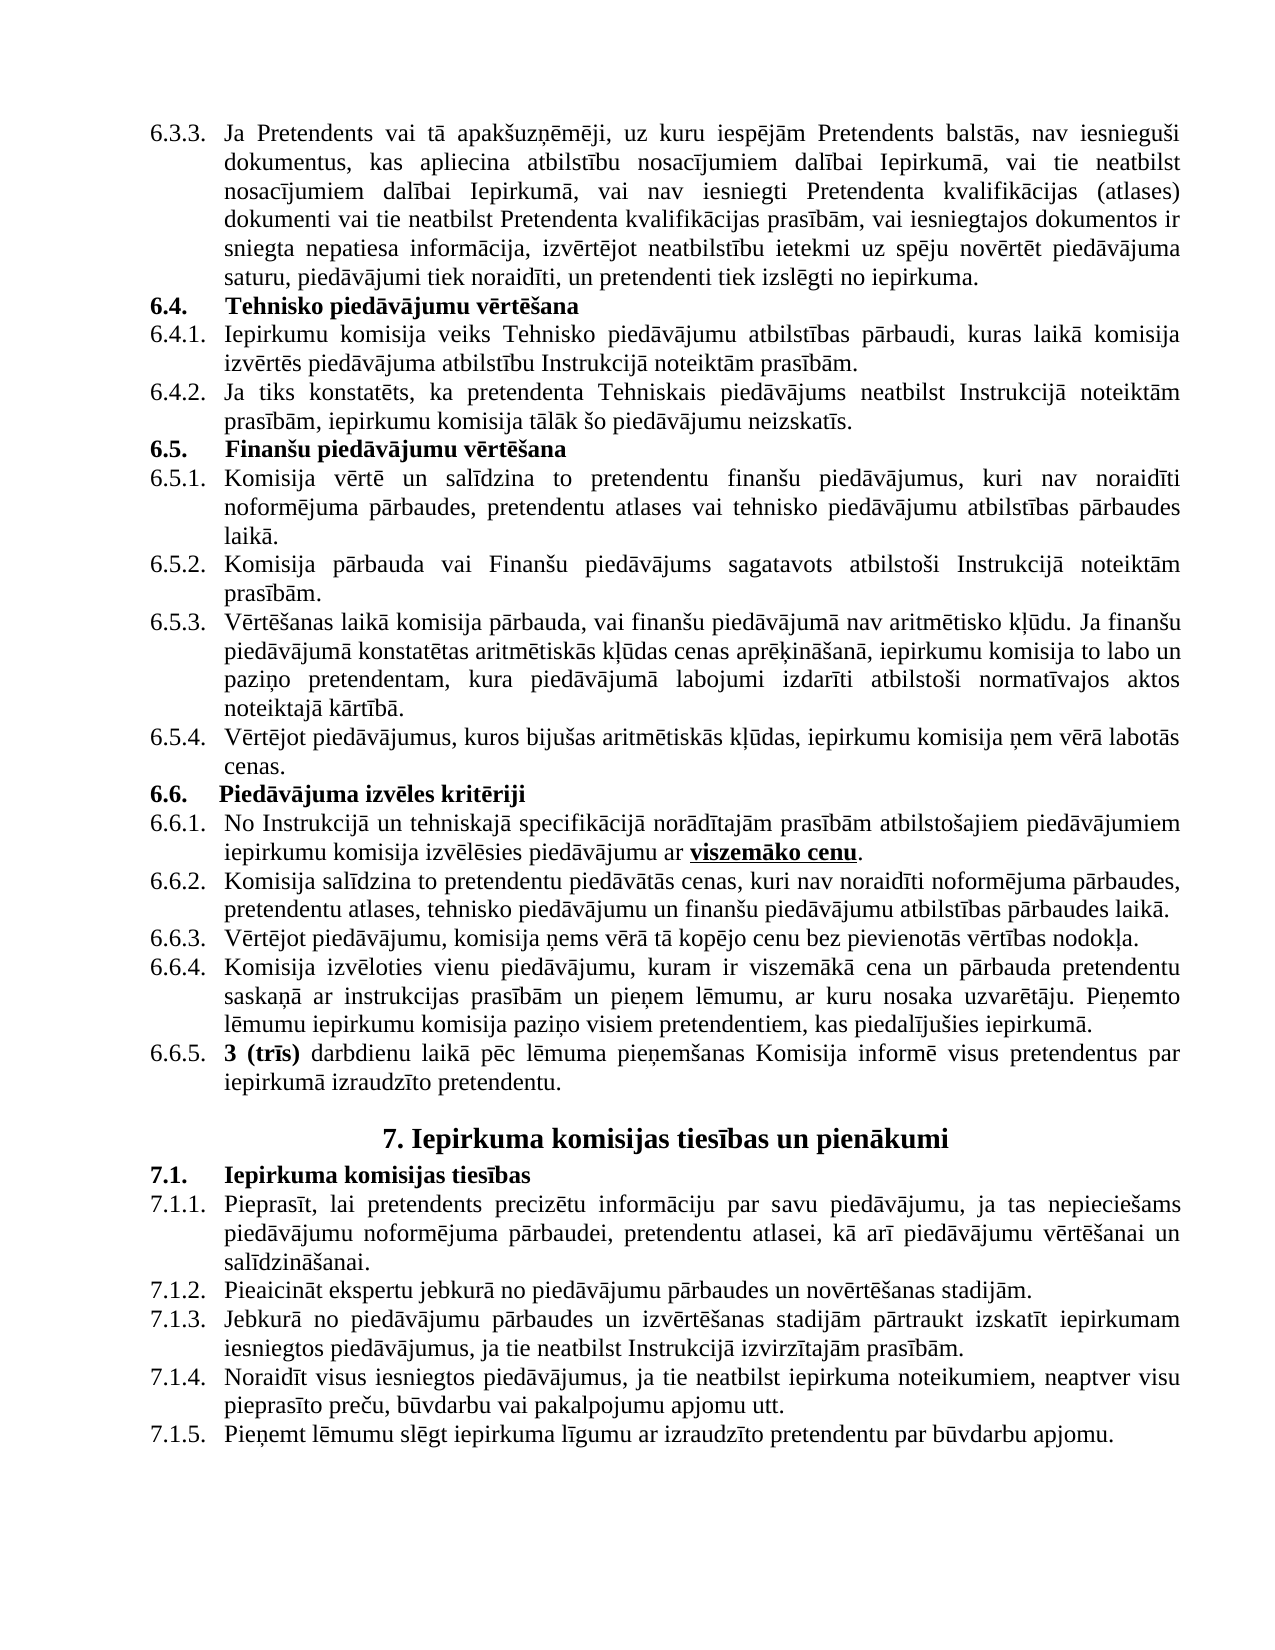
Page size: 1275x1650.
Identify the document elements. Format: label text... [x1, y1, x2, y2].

list Tehnisko piedāvājumu vērtēšana [150, 291, 1181, 319]
list Ja Pretendents vai tā apakšuzņēmēji, uz kuru iespējām Pretendents balstās, nav iesnieguši dokumentus, kas apliecina atbilstību nosacījumiem dalībai Iepirkumā, vai tie neatbilst nosacījumiem dalībai Iepirkumā, vai nav iesniegti Pretendenta kvalifikācijas (atlases) dokumenti vai tie neatbilst Pretendenta kvalifikācijas prasībām, vai iesniegtajos dokumentos ir sniegta nepatiesa informācija, izvērtējot neatbilstību ietekmi uz spēju novērtēt piedāvājuma saturu, piedāvājumi tiek noraidīti, un pretendenti tiek izslēgti no iepirkuma. [150, 118, 1181, 291]
list 3 (trīs) darbdienu laikā pēc lēmuma pieņemšanas Komisija informē visus pretendentus par iepirkumā izraudzīto pretendentu. [150, 1038, 1181, 1096]
list Jebkurā no piedāvājumu pārbaudes un izvērtēšanas stadijām pārtraukt izskatīt iepirkumam iesniegtos piedāvājumus, ja tie neatbilst Instrukcijā izvirzītajām prasībām. [150, 1304, 1181, 1362]
list Komisija vērtē un salīdzina to pretendentu finanšu piedāvājumus, kuri nav noraidīti noformējuma pārbaudes, pretendentu atlases vai tehnisko piedāvājumu atbilstības pārbaudes laikā. [150, 463, 1181, 549]
list Finanšu piedāvājumu vērtēšana [150, 434, 1181, 463]
list Iepirkuma komisijas tiesības [150, 1161, 1181, 1189]
list Noraidīt visus iesniegtos piedāvājumus, ja tie neatbilst iepirkuma noteikumiem, neaptver visu pieprasīto preču, būvdarbu vai pakalpojumu apjomu utt. [150, 1362, 1181, 1419]
list No Instrukcijā un tehniskajā specifikācijā norādītajām prasībām atbilstošajiem piedāvājumiem iepirkumu komisija izvēlēsies piedāvājumu ar viszemāko cenu. [150, 808, 1181, 866]
list Komisija salīdzina to pretendentu piedāvātās cenas, kuri nav noraidīti noformējuma pārbaudes, pretendentu atlases, tehnisko piedāvājumu un finanšu piedāvājumu atbilstības pārbaudes laikā. [150, 866, 1181, 923]
list Vērtēšanas laikā komisija pārbauda, vai finanšu piedāvājumā nav aritmētisko kļūdu. Ja finanšu piedāvājumā konstatētas aritmētiskās kļūdas cenas aprēķināšanā, iepirkumu komisija to labo un paziņo pretendentam, kura piedāvājumā labojumi izdarīti atbilstoši normatīvajos aktos noteiktajā kārtībā. [150, 607, 1181, 722]
list Komisija izvēloties vienu piedāvājumu, kuram ir viszemākā cena un pārbauda pretendentu saskaņā ar instrukcijas prasībām un pieņem lēmumu, ar kuru nosaka uzvarētāju. Pieņemto lēmumu iepirkumu komisija paziņo visiem pretendentiem, kas piedalījušies iepirkumā. [150, 952, 1181, 1038]
list Piedāvājuma izvēles kritēriji [150, 779, 1181, 808]
list Ja tiks konstatēts, ka pretendenta Tehniskais piedāvājums neatbilst Instrukcijā noteiktām prasībām, iepirkumu komisija tālāk šo piedāvājumu neizskatīs. [150, 377, 1181, 434]
list Vērtējot piedāvājumus, kuros bijušas aritmētiskās kļūdas, iepirkumu komisija ņem vērā labotās cenas. [150, 722, 1181, 779]
list Vērtējot piedāvājumu, komisija ņems vērā tā kopējo cenu bez pievienotās vērtības nodokļa. [150, 923, 1181, 952]
list Pieprasīt, lai pretendents precizētu informāciju par savu piedāvājumu, ja tas nepieciešams piedāvājumu noformējuma pārbaudei, pretendentu atlasei, kā arī piedāvājumu vērtēšanai un salīdzināšanai. [150, 1189, 1181, 1276]
list Iepirkumu komisija veiks Tehnisko piedāvājumu atbilstības pārbaudi, kuras laikā komisija izvērtēs piedāvājuma atbilstību Instrukcijā noteiktām prasībām. [150, 319, 1181, 377]
subtitle 7. Iepirkuma komisijas tiesības un pienākumi [150, 1121, 1181, 1154]
list Pieņemt lēmumu slēgt iepirkuma līgumu ar izraudzīto pretendentu par būvdarbu apjomu. [150, 1419, 1181, 1448]
list Pieaicināt ekspertu jebkurā no piedāvājumu pārbaudes un novērtēšanas stadijām. [150, 1276, 1181, 1304]
list Komisija pārbauda vai Finanšu piedāvājums sagatavots atbilstoši Instrukcijā noteiktām prasībām. [150, 549, 1181, 607]
